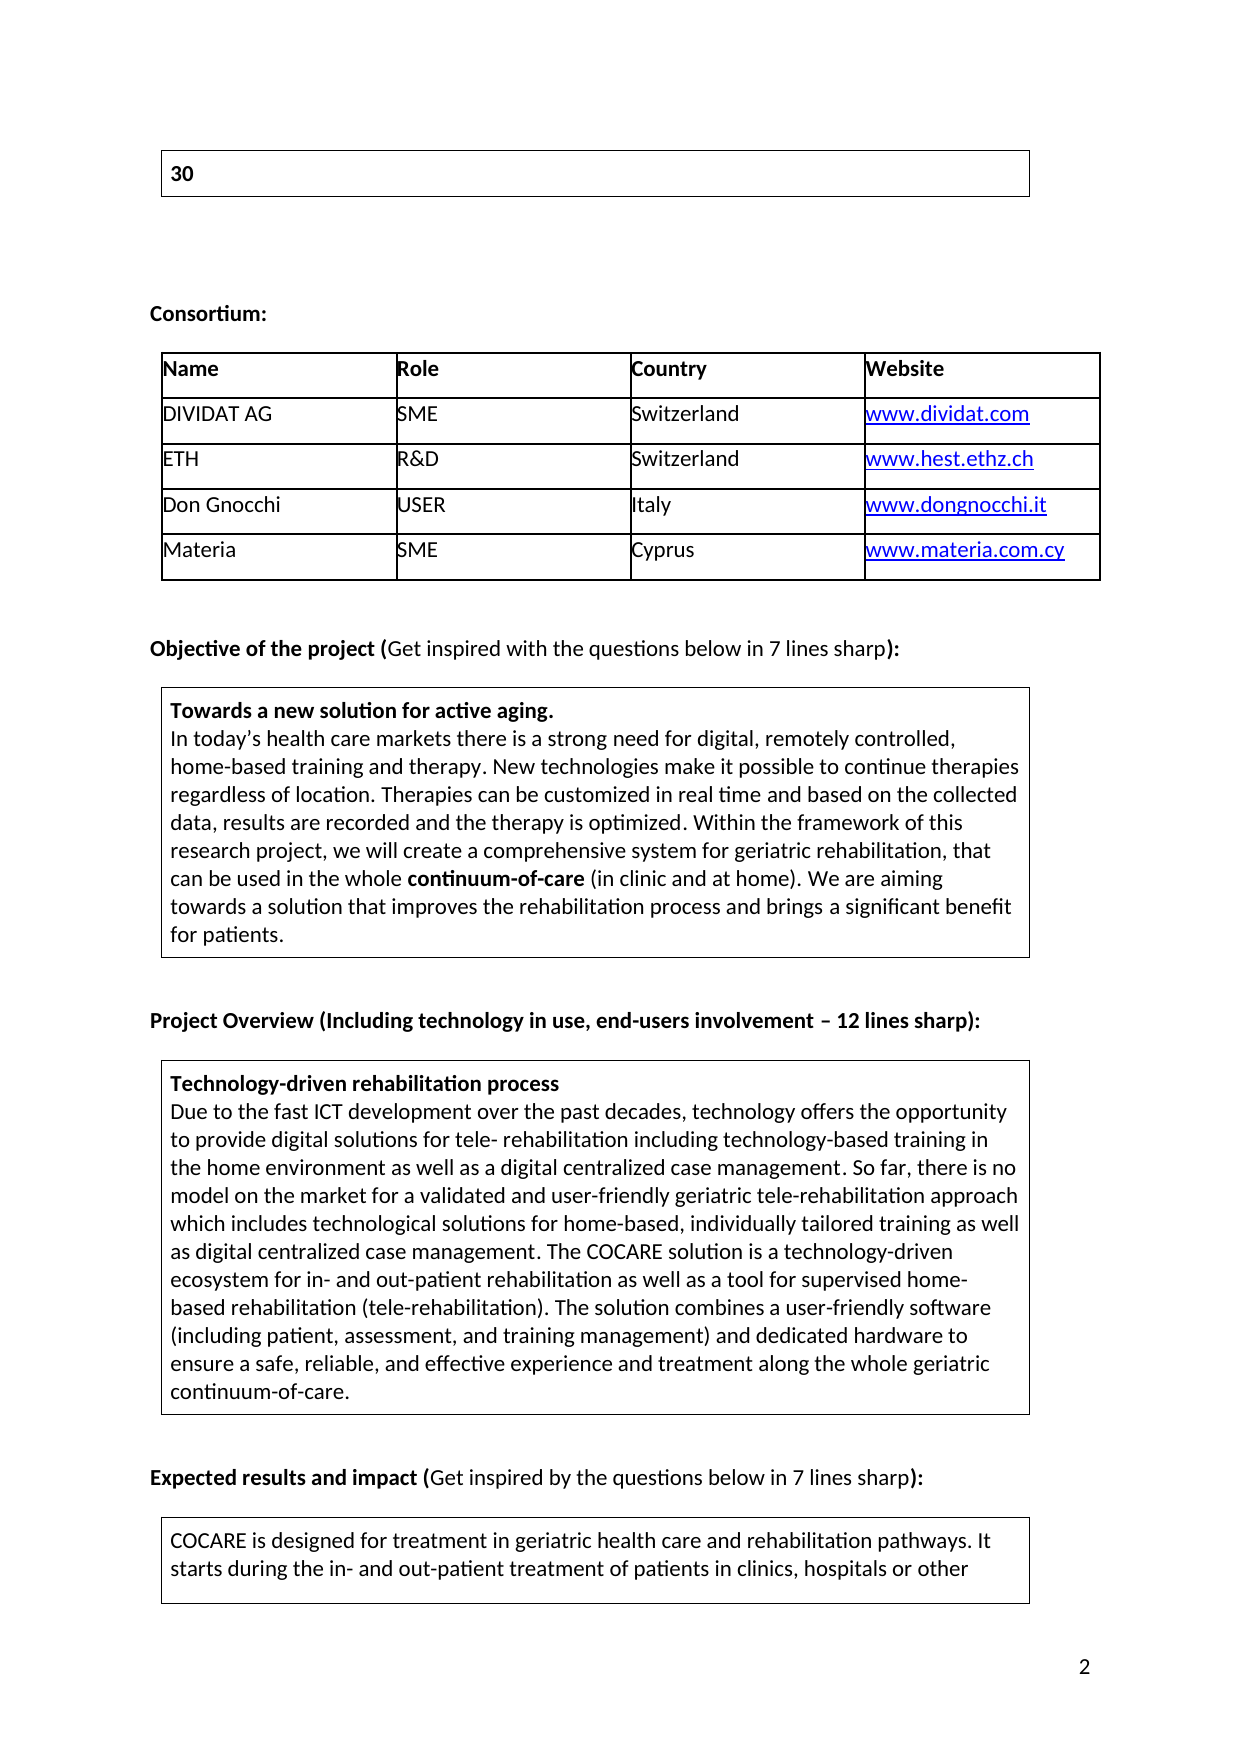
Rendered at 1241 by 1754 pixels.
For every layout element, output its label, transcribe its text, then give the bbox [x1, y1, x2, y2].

table_cell USER [398, 490, 630, 533]
table_cell SME [398, 535, 630, 579]
table_cell www.materia.com.cy [866, 535, 1099, 579]
table_cell Switzerland [632, 399, 864, 442]
table_cell www.hest.ethz.ch [866, 445, 1099, 488]
table_cell ETH [163, 445, 396, 488]
table_cell www.dividat.com [866, 399, 1099, 442]
table_header Name [163, 354, 396, 397]
table_cell Materia [163, 535, 396, 579]
table_cell Switzerland [632, 445, 864, 488]
table_header Website [866, 354, 1099, 397]
text Expected results and impact (Get inspired by the questions below in 7 lines sharp): [150, 1463, 1090, 1492]
table_cell Italy [632, 490, 864, 533]
text Project Overview (Including technology in use, end-users involvement – 12 lines sharp): [150, 1007, 1090, 1035]
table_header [162, 1518, 1029, 1603]
table_cell R&D [398, 445, 630, 488]
table_header Technology-driven rehabilitation process Due to the fast ICT development over the past decades, technology offers the opportunity to provide digital solutions for tele- rehabilitation including technology-based training in the home environment as well as a digital centralized case management. So far, there is no model on the market for a validated and user-friendly geriatric tele-rehabilitation approach which includes technological solutions for home-based, individually tailored training as well as digital centralized case management. The COCARE solution is a technology-driven ecosystem for in- and out-patient rehabilitation as well as a tool for supervised home-based rehabilitation (tele-rehabilitation). The solution combines a user-friendly software (including patient, assessment, and training management) and dedicated hardware to ensure a safe, reliable, and effective experience and treatment along the whole geriatric continuum-of-care. [162, 1061, 1029, 1414]
table_cell SME [398, 399, 630, 442]
table_header Country [632, 354, 864, 397]
table_header Towards a new solution for active aging. In today’s health care markets there is a strong need for digital, remotely controlled, home-based training and therapy. New technologies make it possible to continue therapies regardless of location. Therapies can be customized in real time and based on the collected data, results are recorded and the therapy is optimized. Within the framework of this research project, we will create a comprehensive system for geriatric rehabilitation, that can be used in the whole continuum-of-care (in clinic and at home). We are aiming towards a solution that improves the rehabilitation process and brings a significant benefit for patients. [162, 688, 1029, 957]
text Objective of the project (Get inspired with the questions below in 7 lines sharp): [150, 634, 1090, 662]
table_header 30 [162, 151, 1029, 196]
table_cell DIVIDAT AG [163, 399, 396, 442]
text Consortium: [150, 299, 1090, 327]
table_header Role [398, 354, 630, 397]
table_cell Don Gnocchi [163, 490, 396, 533]
table_cell www.dongnocchi.it [866, 490, 1099, 533]
table_cell Cyprus [632, 535, 864, 579]
